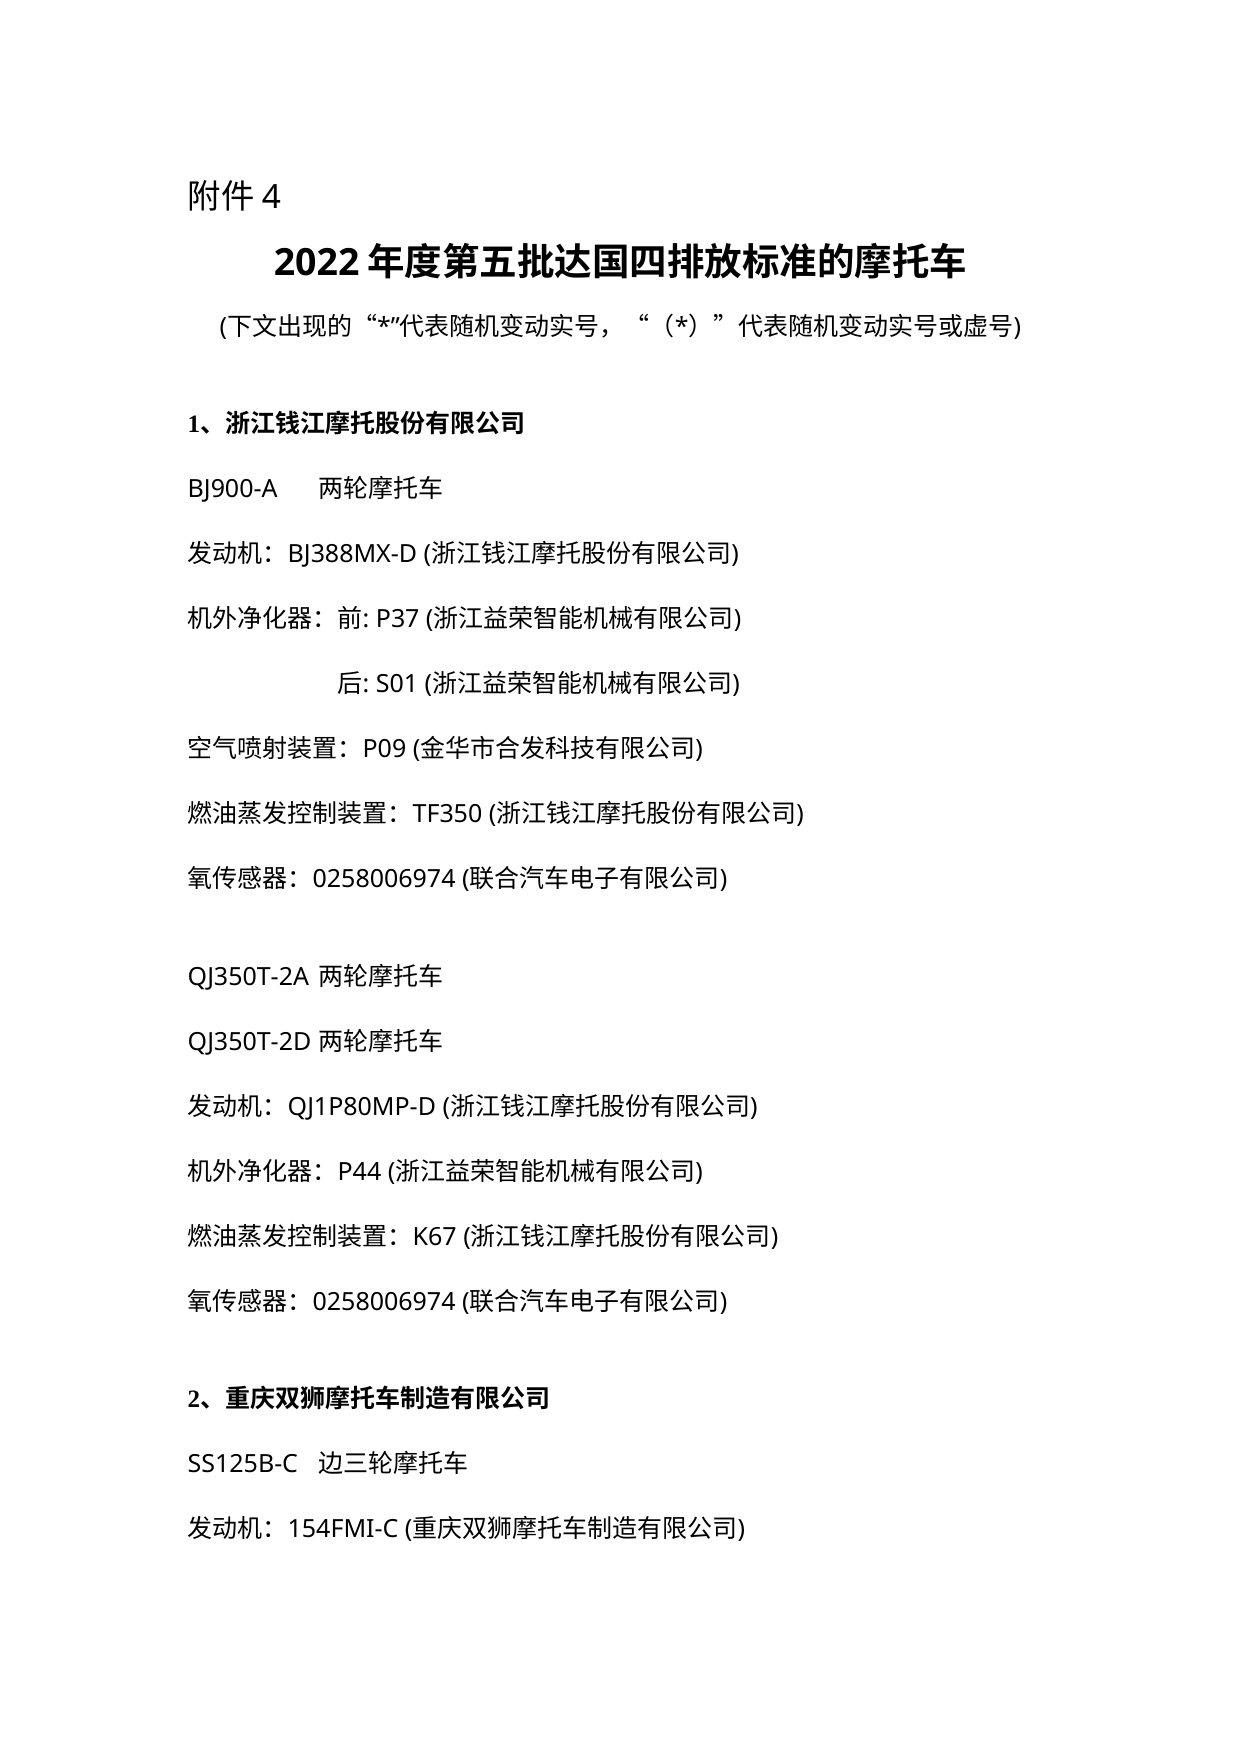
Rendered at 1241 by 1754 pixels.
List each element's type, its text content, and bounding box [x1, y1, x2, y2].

text 机外净化器：P44 (浙江益荣智能机械有限公司) [187, 1137, 1053, 1202]
text 空气喷射装置：P09 (金华市合发科技有限公司) [187, 714, 1053, 779]
text SS125B-C 边三轮摩托车 [187, 1429, 1053, 1494]
text BJ900-A 两轮摩托车 [187, 454, 1053, 519]
text 后: S01 (浙江益荣智能机械有限公司) [187, 649, 1053, 714]
text (下文出现的“*”代表随机变动实号，“（*）”代表随机变动实号或虚号) [187, 292, 1053, 357]
text 发动机：QJ1P80MP-D (浙江钱江摩托股份有限公司) [187, 1072, 1053, 1137]
text QJ350T-2A 两轮摩托车 [187, 942, 1053, 1007]
text 氧传感器：0258006974 (联合汽车电子有限公司) [187, 1267, 1053, 1332]
text 2、重庆双狮摩托车制造有限公司 [187, 1364, 1053, 1429]
text 燃油蒸发控制装置：K67 (浙江钱江摩托股份有限公司) [187, 1202, 1053, 1267]
text 附件 4 [187, 162, 1053, 227]
text 2022年度第五批达国四排放标准的摩托车 [187, 227, 1053, 292]
text 发动机：BJ388MX-D (浙江钱江摩托股份有限公司) [187, 519, 1053, 584]
text 发动机：154FMI-C (重庆双狮摩托车制造有限公司) [187, 1494, 1053, 1559]
text 1、浙江钱江摩托股份有限公司 [187, 389, 1053, 454]
text 氧传感器：0258006974 (联合汽车电子有限公司) [187, 844, 1053, 909]
text 燃油蒸发控制装置：TF350 (浙江钱江摩托股份有限公司) [187, 779, 1053, 844]
text 机外净化器：前: P37 (浙江益荣智能机械有限公司) [187, 584, 1053, 649]
text QJ350T-2D 两轮摩托车 [187, 1007, 1053, 1072]
